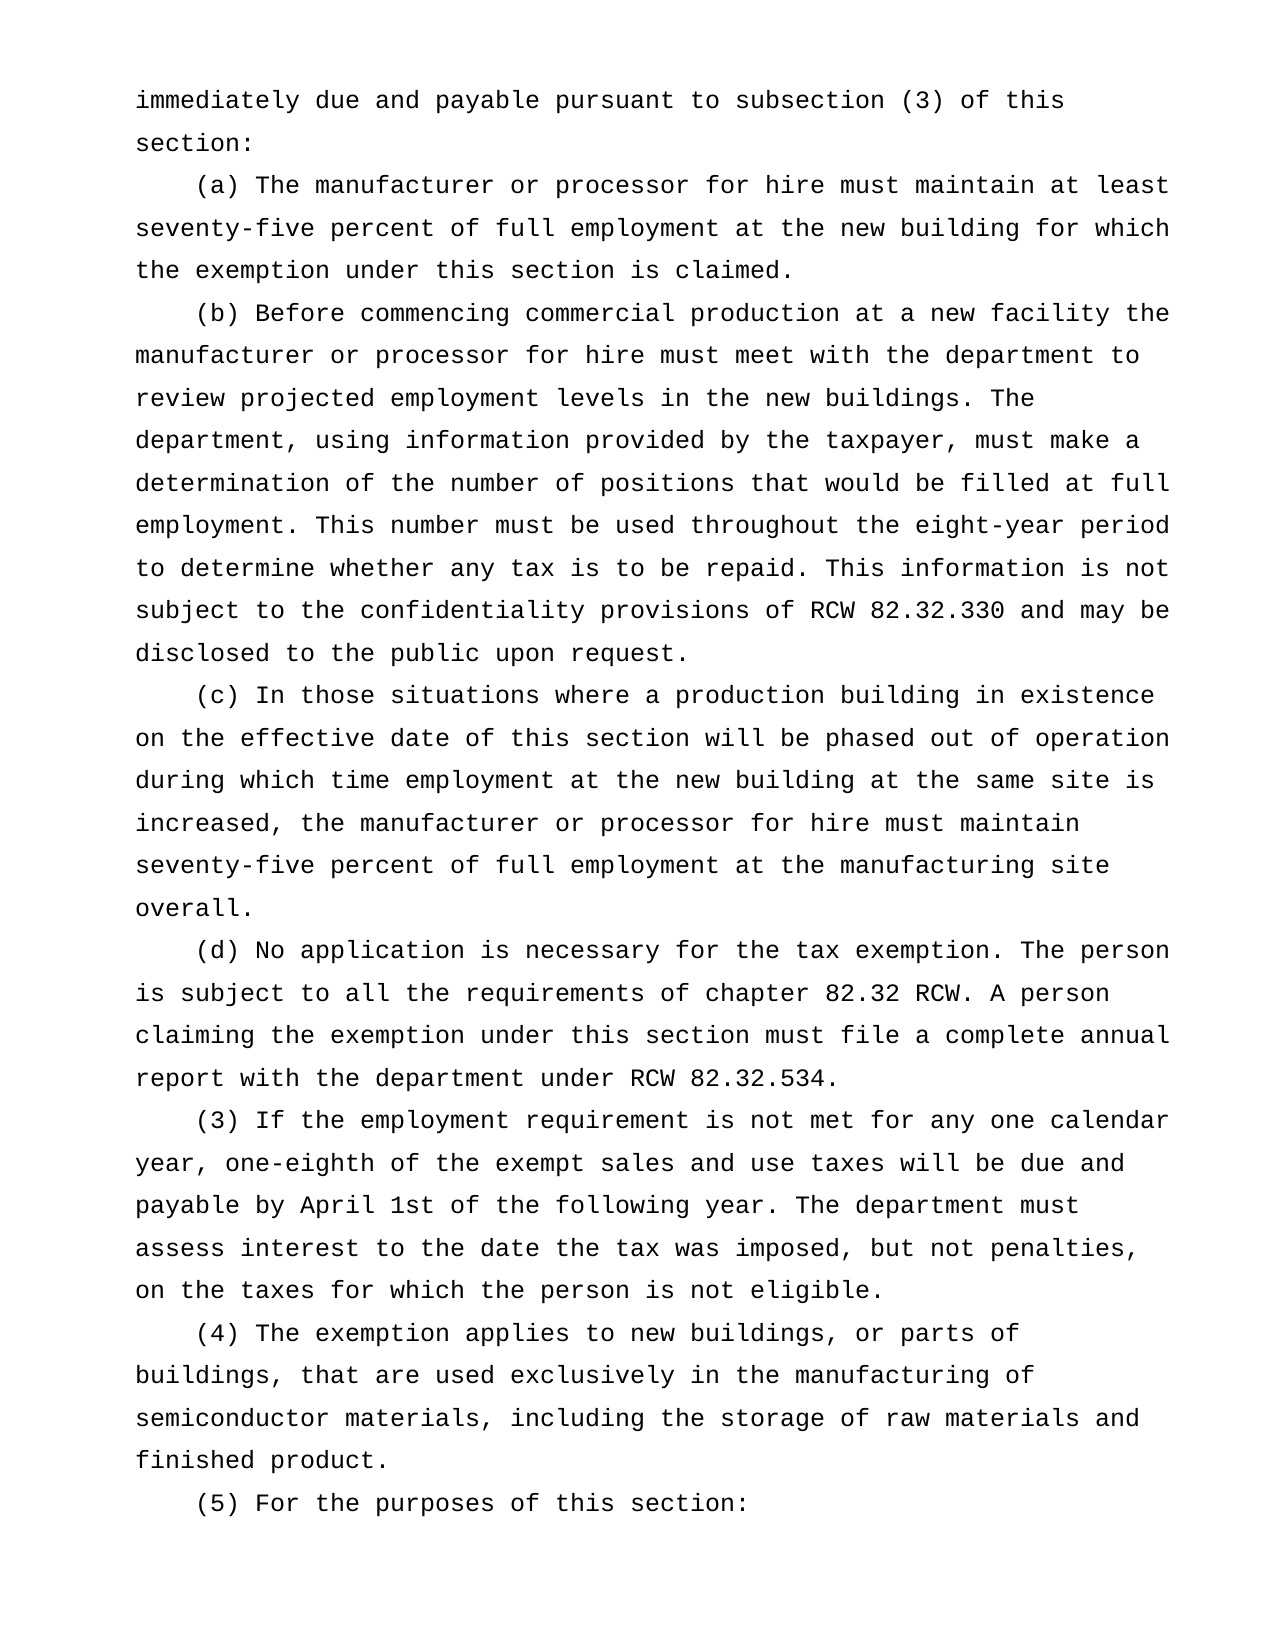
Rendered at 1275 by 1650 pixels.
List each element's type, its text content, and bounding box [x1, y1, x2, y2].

text (4) The exemption applies to new buildings, or parts of buildings, that are used exclusively in the manufacturing of semiconductor materials, including the storage of raw materials and finished product. [135, 1307, 1170, 1477]
text (c) In those situations where a production building in existence on the effective date of this section will be phased out of operation during which time employment at the new building at the same site is increased, the manufacturer or processor for hire must maintain seventy-five percent of full employment at the manufacturing site overall. [135, 670, 1170, 925]
text (a) The manufacturer or processor for hire must maintain at least seventy-five percent of full employment at the new building for which the exemption under this section is claimed. [135, 160, 1170, 287]
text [135, 75, 1170, 160]
text (5) For the purposes of this section: [135, 1477, 1170, 1520]
text (3) If the employment requirement is not met for any one calendar year, one-eighth of the exempt sales and use taxes will be due and payable by April 1st of the following year. The department must assess interest to the date the tax was imposed, but not penalties, on the taxes for which the person is not eligible. [135, 1095, 1170, 1307]
text (d) No application is necessary for the tax exemption. The person is subject to all the requirements of chapter 82.32 RCW. A person claiming the exemption under this section must file a complete annual report with the department under RCW 82.32.534. [135, 925, 1170, 1095]
text (b) Before commencing commercial production at a new facility the manufacturer or processor for hire must meet with the department to review projected employment levels in the new buildings. The department, using information provided by the taxpayer, must make a determination of the number of positions that would be filled at full employment. This number must be used throughout the eight-year period to determine whether any tax is to be repaid. This information is not subject to the confidentiality provisions of RCW 82.32.330 and may be disclosed to the public upon request. [135, 287, 1170, 670]
